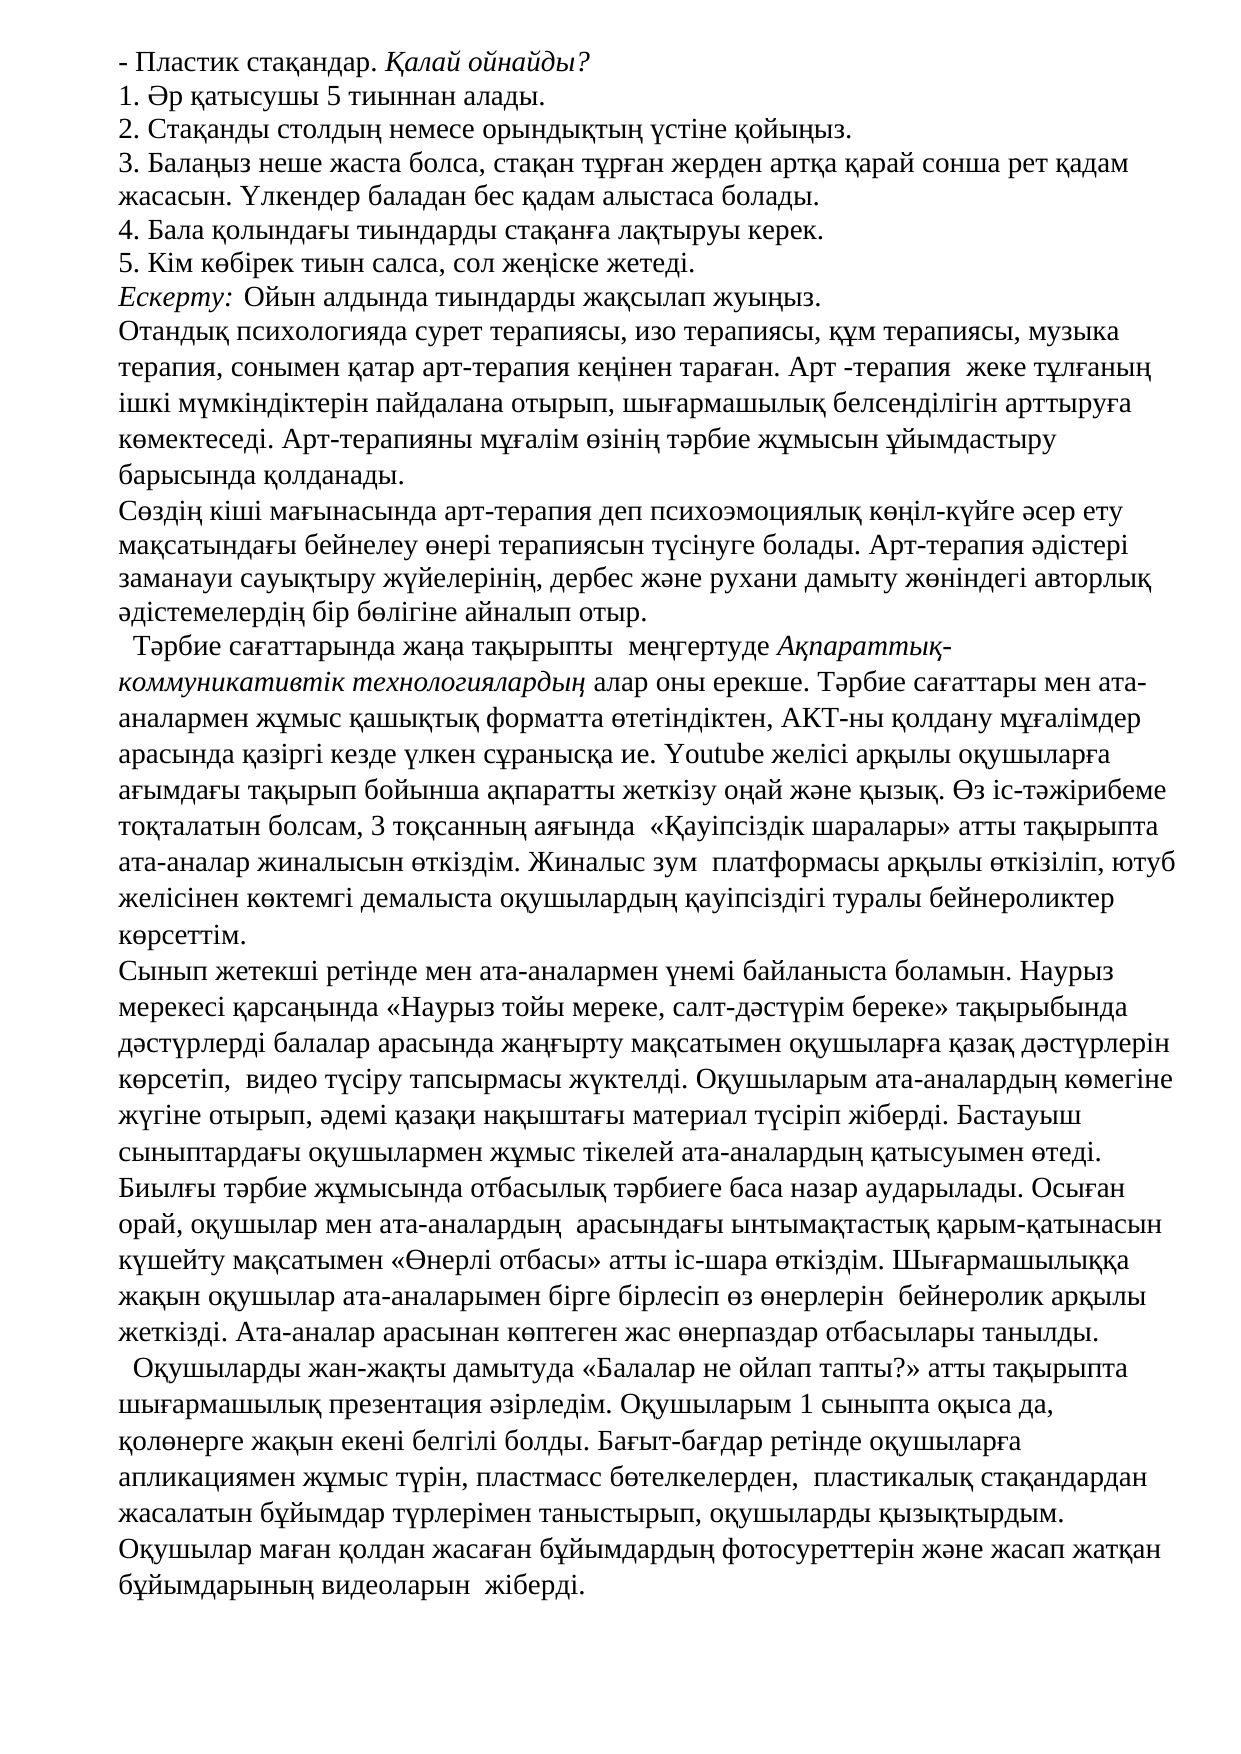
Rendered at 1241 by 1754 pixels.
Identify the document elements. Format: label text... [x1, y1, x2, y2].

text Ескерту: Ойын алдында тиындарды жақсылап жуыңыз. [118, 279, 1181, 313]
text Сынып жетекші ретінде мен ата-аналармен үнемі байланыста боламын. Наурыз мерекесі қарсаңында «Наурыз тойы мереке, салт-дәстүрім береке» тақырыбында дәстүрлерді балалар арасында жаңғырту мақсатымен оқушыларға қазақ дәстүрлерін көрсетіп, видео түсіру тапсырмасы жүктелді. Оқушыларым ата-аналардың көмегіне жүгіне отырып, әдемі қазақи нақыштағы материал түсіріп жіберді. Бастауыш сыныптардағы оқушылармен жұмыс тікелей ата-аналардың қатысуымен өтеді. Биылғы тәрбие жұмысында отбасылық тәрбиеге баса назар аударылады. Осыған орай, оқушылар мен ата-аналардың арасындағы ынтымақтастық қарым-қатынасын күшейту мақсатымен «Өнерлі отбасы» атты іс-шара өткіздім. Шығармашылыққа жақын оқушылар ата-аналарымен бірге бірлесіп өз өнерлерін бейнеролик арқылы жеткізді. Ата-аналар арасынан көптеген жас өнерпаздар отбасылары танылды. [118, 953, 1181, 1348]
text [118, 44, 1181, 279]
text Отандық психологияда сурет терапиясы, изо терапиясы, құм терапиясы, музыка терапия, сонымен қатар арт-терапия кеңінен тараған. Арт -терапия жеке тұлғаның ішкі мүмкіндіктерін пайдалана отырып, шығармашылық белсенділігін арттыруға көмектеседі. Арт-терапияны мұғалім өзінің тәрбие жұмысын ұйымдастыру барысында қолданады. [118, 313, 1181, 491]
text Тәрбие сағаттарында жаңа тақырыпты меңгертуде Ақпараттық-коммуникативтік технологиялардың алар оны ерекше. Тәрбие сағаттары мен ата-аналармен жұмыс қашықтық форматта өтетіндіктен, АКТ-ны қолдану мұғалімдер арасында қазіргі кезде үлкен сұранысқа ие. Youtube желісі арқылы оқушыларға ағымдағы тақырып бойынша ақпаратты жеткізу оңай және қызық. Өз іс-тәжірибеме тоқталатын болсам, 3 тоқсанның аяғында «Қауіпсіздік шаралары» атты тақырыпта ата-аналар жиналысын өткіздім. Жиналыс зум платформасы арқылы өткізіліп, ютуб желісінен көктемгі демалыста оқушылардың қауіпсіздігі туралы бейнероликтер көрсеттім. [118, 628, 1181, 950]
text Сөздің кіші мағынасында арт-терапия деп психоэмоциялық көңіл-күйге әсер ету мақсатындағы бейнелеу өнері терапиясын түсінуге болады. Арт-терапия әдістері заманауи сауықтыру жүйелерінің, дербес және рухани дамыту жөніндегі авторлық әдістемелердің бір бөлігіне айналып отыр. [118, 493, 1181, 628]
text Оқушыларды жан-жақты дамытуда «Балалар не ойлап тапты?» атты тақырыпта шығармашылық презентация әзірледім. Оқушыларым 1 сыныпта оқыса да, қолөнерге жақын екені белгілі болды. Бағыт-бағдар ретінде оқушыларға апликациямен жұмыс түрін, пластмасс бөтелкелерден, пластикалық стақандардан жасалатын бұйымдар түрлерімен таныстырып, оқушыларды қызықтырдым. Оқушылар маған қолдан жасаған бұйымдардың фотосуреттерін және жасап жатқан бұйымдарының видеоларын жіберді. [118, 1351, 1181, 1601]
